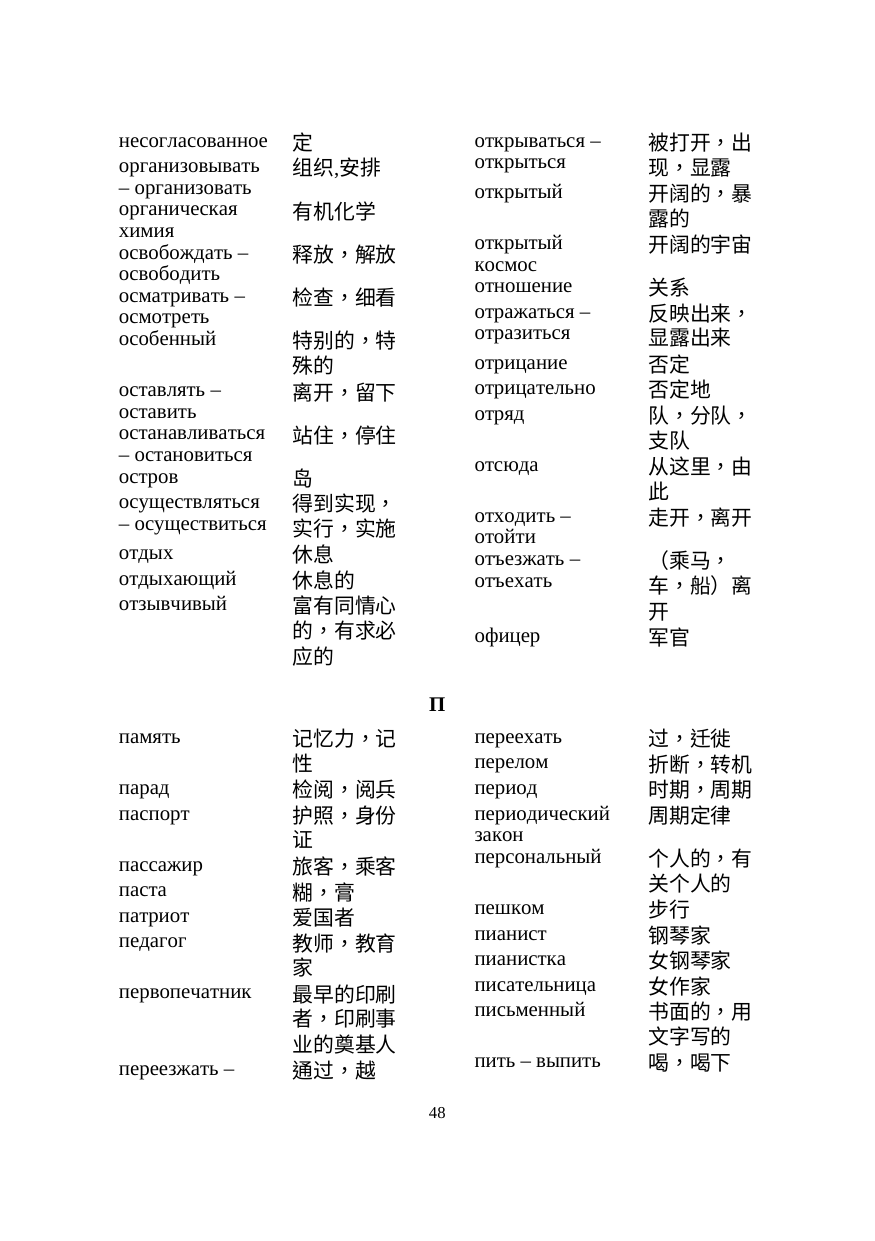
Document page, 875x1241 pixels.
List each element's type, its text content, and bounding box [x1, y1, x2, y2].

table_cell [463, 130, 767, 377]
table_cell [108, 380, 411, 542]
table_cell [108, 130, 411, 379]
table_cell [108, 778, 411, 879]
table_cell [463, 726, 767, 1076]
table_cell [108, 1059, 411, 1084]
title П [118, 694, 756, 716]
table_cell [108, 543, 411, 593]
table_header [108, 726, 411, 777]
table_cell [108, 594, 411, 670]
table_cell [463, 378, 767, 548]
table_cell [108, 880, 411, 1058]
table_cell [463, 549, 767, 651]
